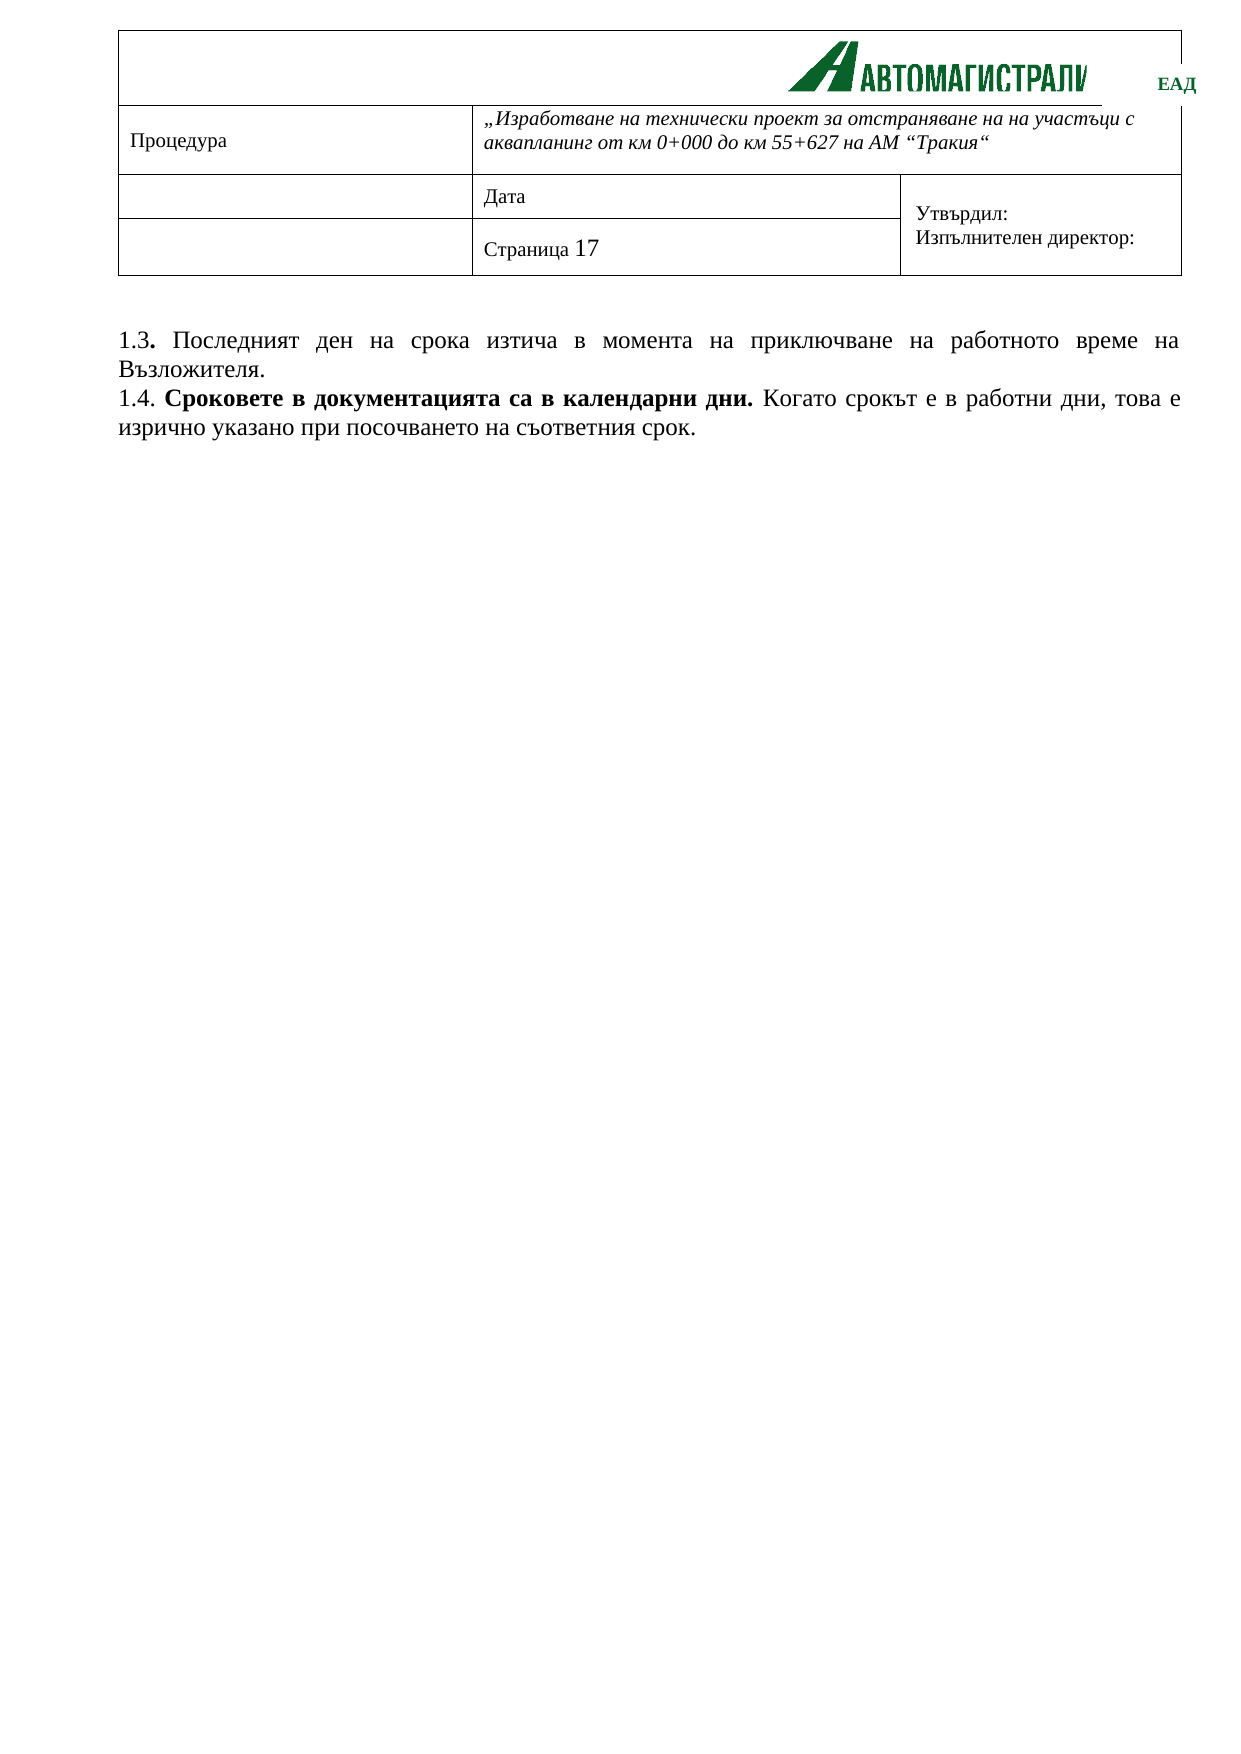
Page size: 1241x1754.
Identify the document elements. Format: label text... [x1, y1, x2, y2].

picture [786, 41, 1087, 91]
text 1.3. Последният ден на срока изтича в момента на приключване на работното време на Възложителя. [118, 325, 1181, 383]
text 1.4. Сроковете в документацията са в календарни дни. Когато срокът е в работни дни, това е изрично указано при посочването на съответния срок. [118, 383, 1181, 440]
